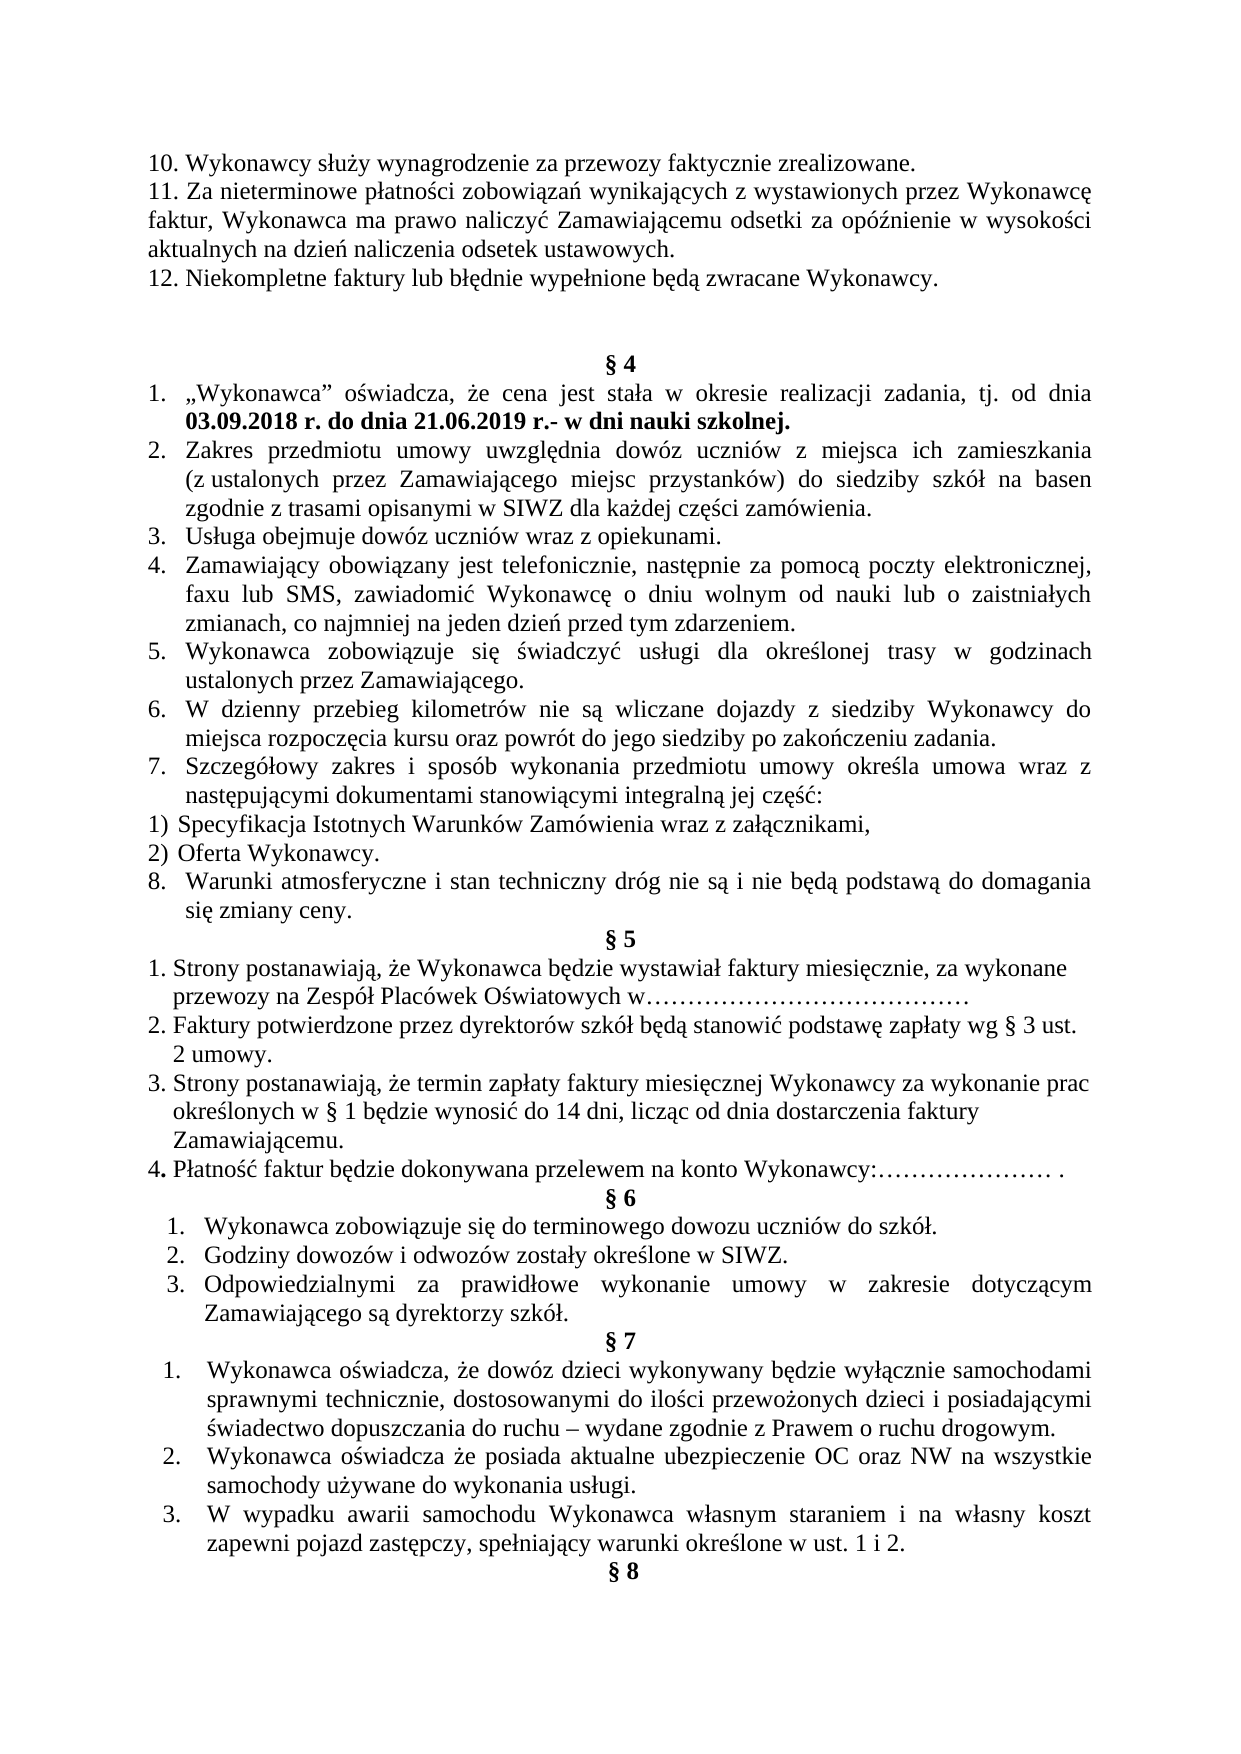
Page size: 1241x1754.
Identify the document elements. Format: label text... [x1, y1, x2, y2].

text Zamawiającemu. [148, 1125, 1093, 1154]
list Odpowiedzialnymi za prawidłowe wykonanie umowy w zakresie dotyczącym Zamawiającego są dyrektorzy szkół. [166, 1269, 1093, 1326]
list Godziny dowozów i odwozów zostały określone w SIWZ. [166, 1240, 1093, 1269]
text 4. Płatność faktur będzie dokonywana przelewem na konto Wykonawcy:………………… . [148, 1154, 1093, 1183]
list Wykonawca oświadcza że posiada aktualne ubezpieczenie OC oraz NW na wszystkie samochody używane do wykonania usługi. [162, 1441, 1093, 1499]
text § 8 [154, 1556, 1093, 1585]
list Wykonawca oświadcza, że dowóz dzieci wykonywany będzie wyłącznie samochodami sprawnymi technicznie, dostosowanymi do ilości przewożonych dzieci i posiadającymi świadectwo dopuszczania do ruchu – wydane zgodnie z Prawem o ruchu drogowym. [162, 1355, 1093, 1441]
text 2. Faktury potwierdzone przez dyrektorów szkół będą stanowić podstawę zapłaty wg § 3 ust. [148, 1010, 1093, 1039]
text 12. Niekompletne faktury lub błędnie wypełnione będą zwracane Wykonawcy. [148, 263, 1093, 291]
text § 6 [148, 1183, 1093, 1211]
text 2 umowy. [148, 1039, 1093, 1068]
list „Wykonawca” oświadcza, że cena jest stała w okresie realizacji zadania, tj. od dnia 03.09.2018 r. do dnia 21.06.2019 r.- w dni nauki szkolnej. [148, 378, 1093, 435]
list Wykonawca zobowiązuje się do terminowego dowozu uczniów do szkół. [166, 1211, 1093, 1240]
list Szczegółowy zakres i sposób wykonania przedmiotu umowy określa umowa wraz z następującymi dokumentami stanowiącymi integralną jej część: [148, 751, 1093, 809]
list Usługa obejmuje dowóz uczniów wraz z opiekunami. [148, 521, 1093, 550]
list Warunki atmosferyczne i stan techniczny dróg nie są i nie będą podstawą do domagania się zmiany ceny. [148, 866, 1093, 924]
text przewozy na Zespół Placówek Oświatowych w………………………………… [148, 981, 1093, 1010]
list Wykonawca zobowiązuje się świadczyć usługi dla określonej trasy w godzinach ustalonych przez Zamawiającego. [148, 636, 1093, 694]
list Zamawiający obowiązany jest telefonicznie, następnie za pomocą poczty elektronicznej, faxu lub SMS, zawiadomić Wykonawcę o dniu wolnym od nauki lub o zaistniałych zmianach, co najmniej na jeden dzień przed tym zdarzeniem. [148, 550, 1093, 636]
text 3. Strony postanawiają, że termin zapłaty faktury miesięcznej Wykonawcy za wykonanie prac [148, 1068, 1093, 1096]
text § 7 [148, 1326, 1093, 1355]
list Zakres przedmiotu umowy uwzględnia dowóz uczniów z miejsca ich zamieszkania (z ustalonych przez Zamawiającego miejsc przystanków) do siedziby szkół na basen zgodnie z trasami opisanymi w SIWZ dla każdej części zamówienia. [148, 435, 1093, 521]
text 1. Strony postanawiają, że Wykonawca będzie wystawiał faktury miesięcznie, za wykonane [148, 953, 1093, 981]
list Specyfikacja Istotnych Warunków Zamówienia wraz z załącznikami, [148, 809, 1093, 838]
text 10. Wykonawcy służy wynagrodzenie za przewozy faktycznie zrealizowane. [148, 148, 1093, 176]
text 11. Za nieterminowe płatności zobowiązań wynikających z wystawionych przez Wykonawcę faktur, Wykonawca ma prawo naliczyć Zamawiającemu odsetki za opóźnienie w wysokości aktualnych na dzień naliczenia odsetek ustawowych. [148, 176, 1093, 263]
text określonych w § 1 będzie wynosić do 14 dni, licząc od dnia dostarczenia faktury [148, 1096, 1093, 1125]
text § 5 [148, 924, 1093, 953]
list W wypadku awarii samochodu Wykonawca własnym staraniem i na własny koszt zapewni pojazd zastępczy, spełniający warunki określone w ust. 1 i 2. [162, 1499, 1093, 1556]
list W dzienny przebieg kilometrów nie są wliczane dojazdy z siedziby Wykonawcy do miejsca rozpoczęcia kursu oraz powrót do jego siedziby po zakończeniu zadania. [148, 694, 1093, 751]
list Oferta Wykonawcy. [148, 838, 1093, 866]
text § 4 [148, 349, 1093, 378]
